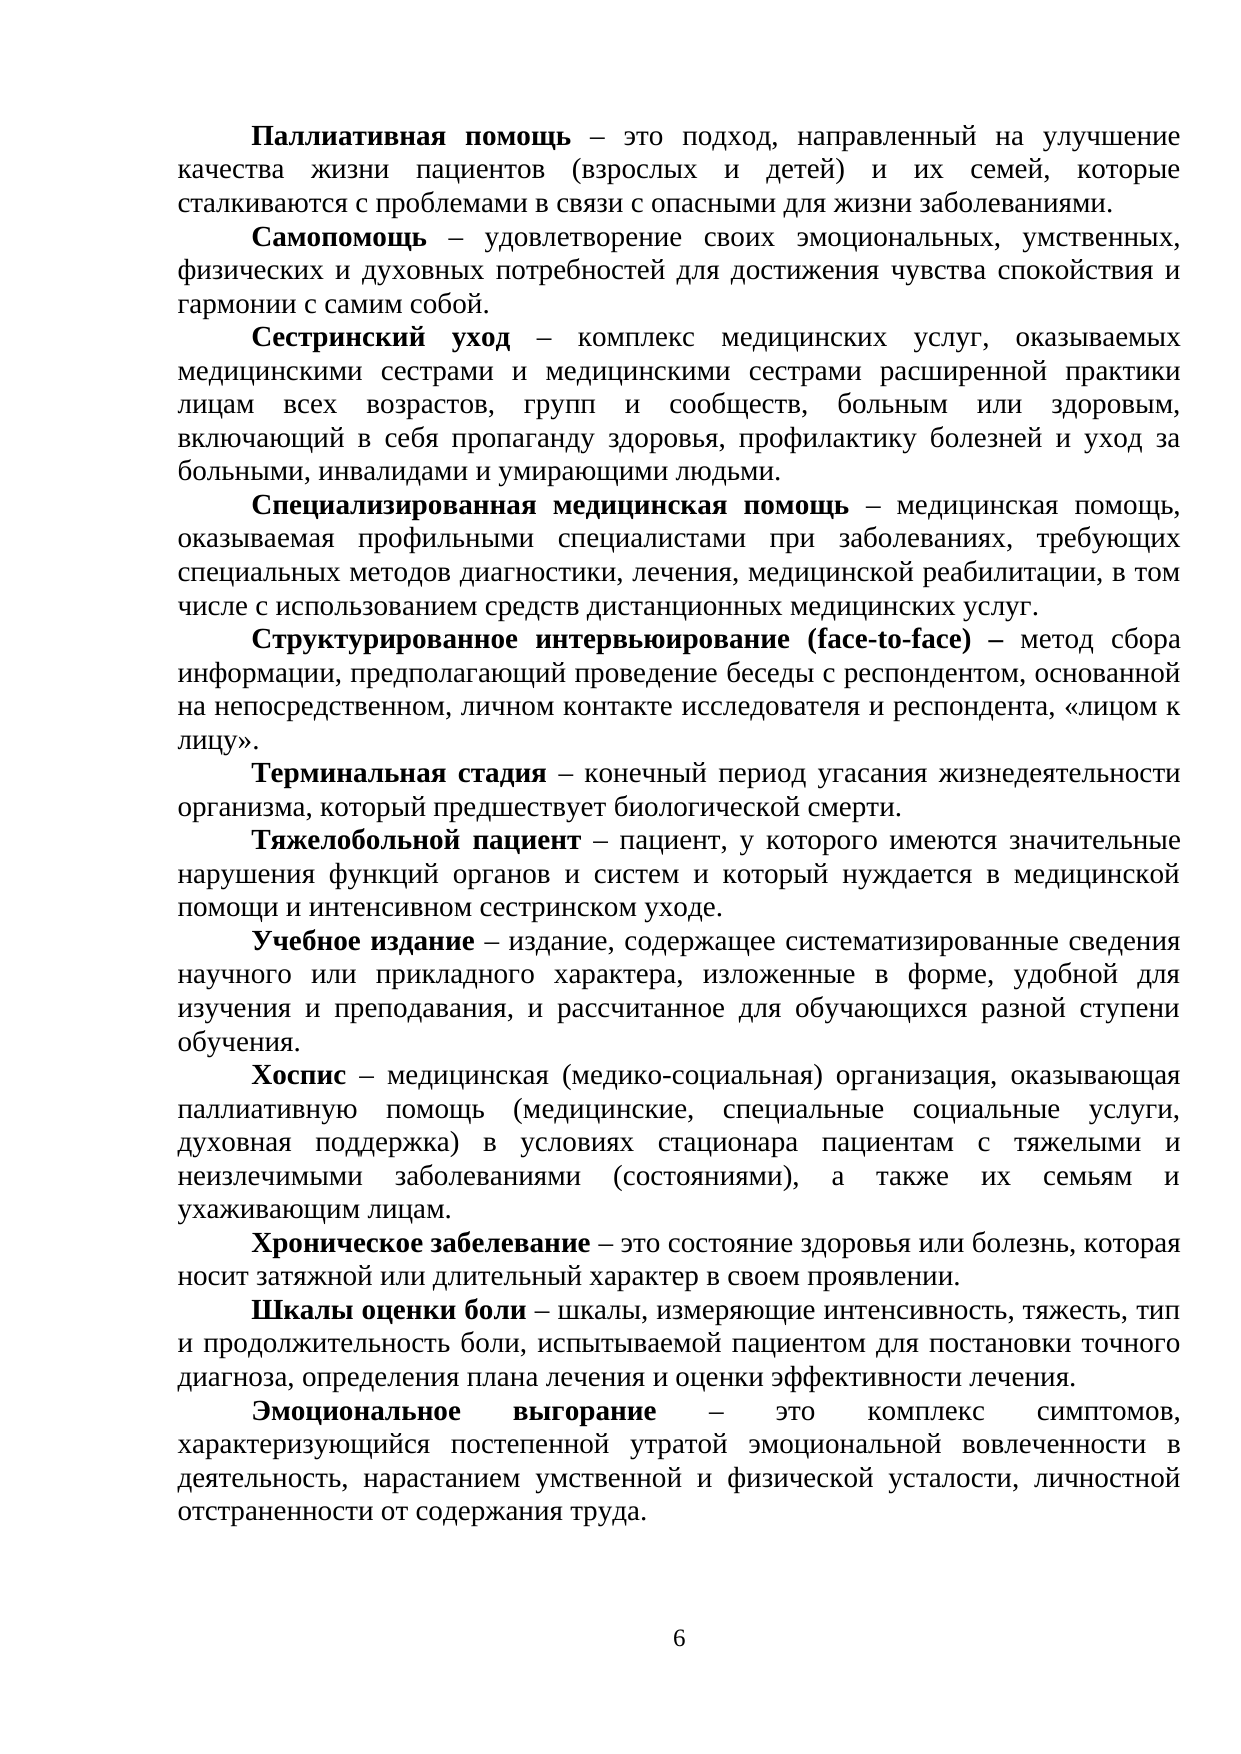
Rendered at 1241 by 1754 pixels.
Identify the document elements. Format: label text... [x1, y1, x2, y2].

text Специализированная медицинская помощь ‒ медицинская помощь, оказываемая профильными специалистами при заболеваниях, требующих специальных методов диагностики, лечения, медицинской реабилитации, в том числе с использованием средств дистанционных медицинских услуг. [177, 487, 1181, 621]
text Хоспис ‒ медицинская (медико-социальная) организация, оказывающая паллиативную помощь (медицинские, специальные социальные услуги, духовная поддержка) в условиях стационара пациентам с тяжелыми и неизлечимыми заболеваниями (состояниями), а также их семьям и ухаживающим лицам. [177, 1057, 1181, 1225]
text Учебное издание – издание, содержащее систематизированные сведения научного или прикладного характера, изложенные в форме, удобной для изучения и преподавания, и рассчитанное для обучающихся разной ступени обучения. [177, 923, 1181, 1057]
text Паллиативная помощь ‒ это подход, направленный на улучшение качества жизни пациентов (взрослых и детей) и их семей, которые сталкиваются с проблемами в связи с опасными для жизни заболеваниями. [177, 118, 1181, 219]
text Хроническое забелевание ‒ это состояние здоровья или болезнь, которая носит затяжной или длительный характер в своем проявлении. [177, 1225, 1181, 1292]
text Шкалы оценки боли – шкалы, измеряющие интенсивность, тяжесть, тип и продолжительность боли, испытываемой пациентом для постановки точного диагноза, определения плана лечения и оценки эффективности лечения. [177, 1292, 1181, 1393]
text Структурированное интервьюирование (face-to-face) ‒ метод сбора информации, предполагающий проведение беседы с респондентом, основанной на непосредственном, личном контакте исследователя и респондента, «лицом к лицу». [177, 621, 1181, 755]
text Тяжелобольной пациент ‒ пациент, у которого имеются значительные нарушения функций органов и систем и который нуждается в медицинской помощи и интенсивном сестринском уходе. [177, 822, 1181, 923]
text Терминальная стадия ‒ конечный период угасания жизнедеятельности организма, который предшествует биологической смерти. [177, 755, 1181, 822]
text Самопомощь ‒ удовлетворение своих эмоциональных, умственных, физических и духовных потребностей для достижения чувства спокойствия и гармонии с самим собой. [177, 219, 1181, 319]
text Эмоциональное выгорание ‒ это комплекс симптомов, характеризующийся постепенной утратой эмоциональной вовлеченности в деятельность, нарастанием умственной и физической усталости, личностной отстраненности от содержания труда. [177, 1393, 1181, 1527]
text Сестринский уход ‒ комплекс медицинских услуг, оказываемых медицинскими сестрами и медицинскими сестрами расширенной практики лицам всех возрастов, групп и сообществ, больным или здоровым, включающий в себя пропаганду здоровья, профилактику болезней и уход за больными, инвалидами и умирающими людьми. [177, 319, 1181, 487]
